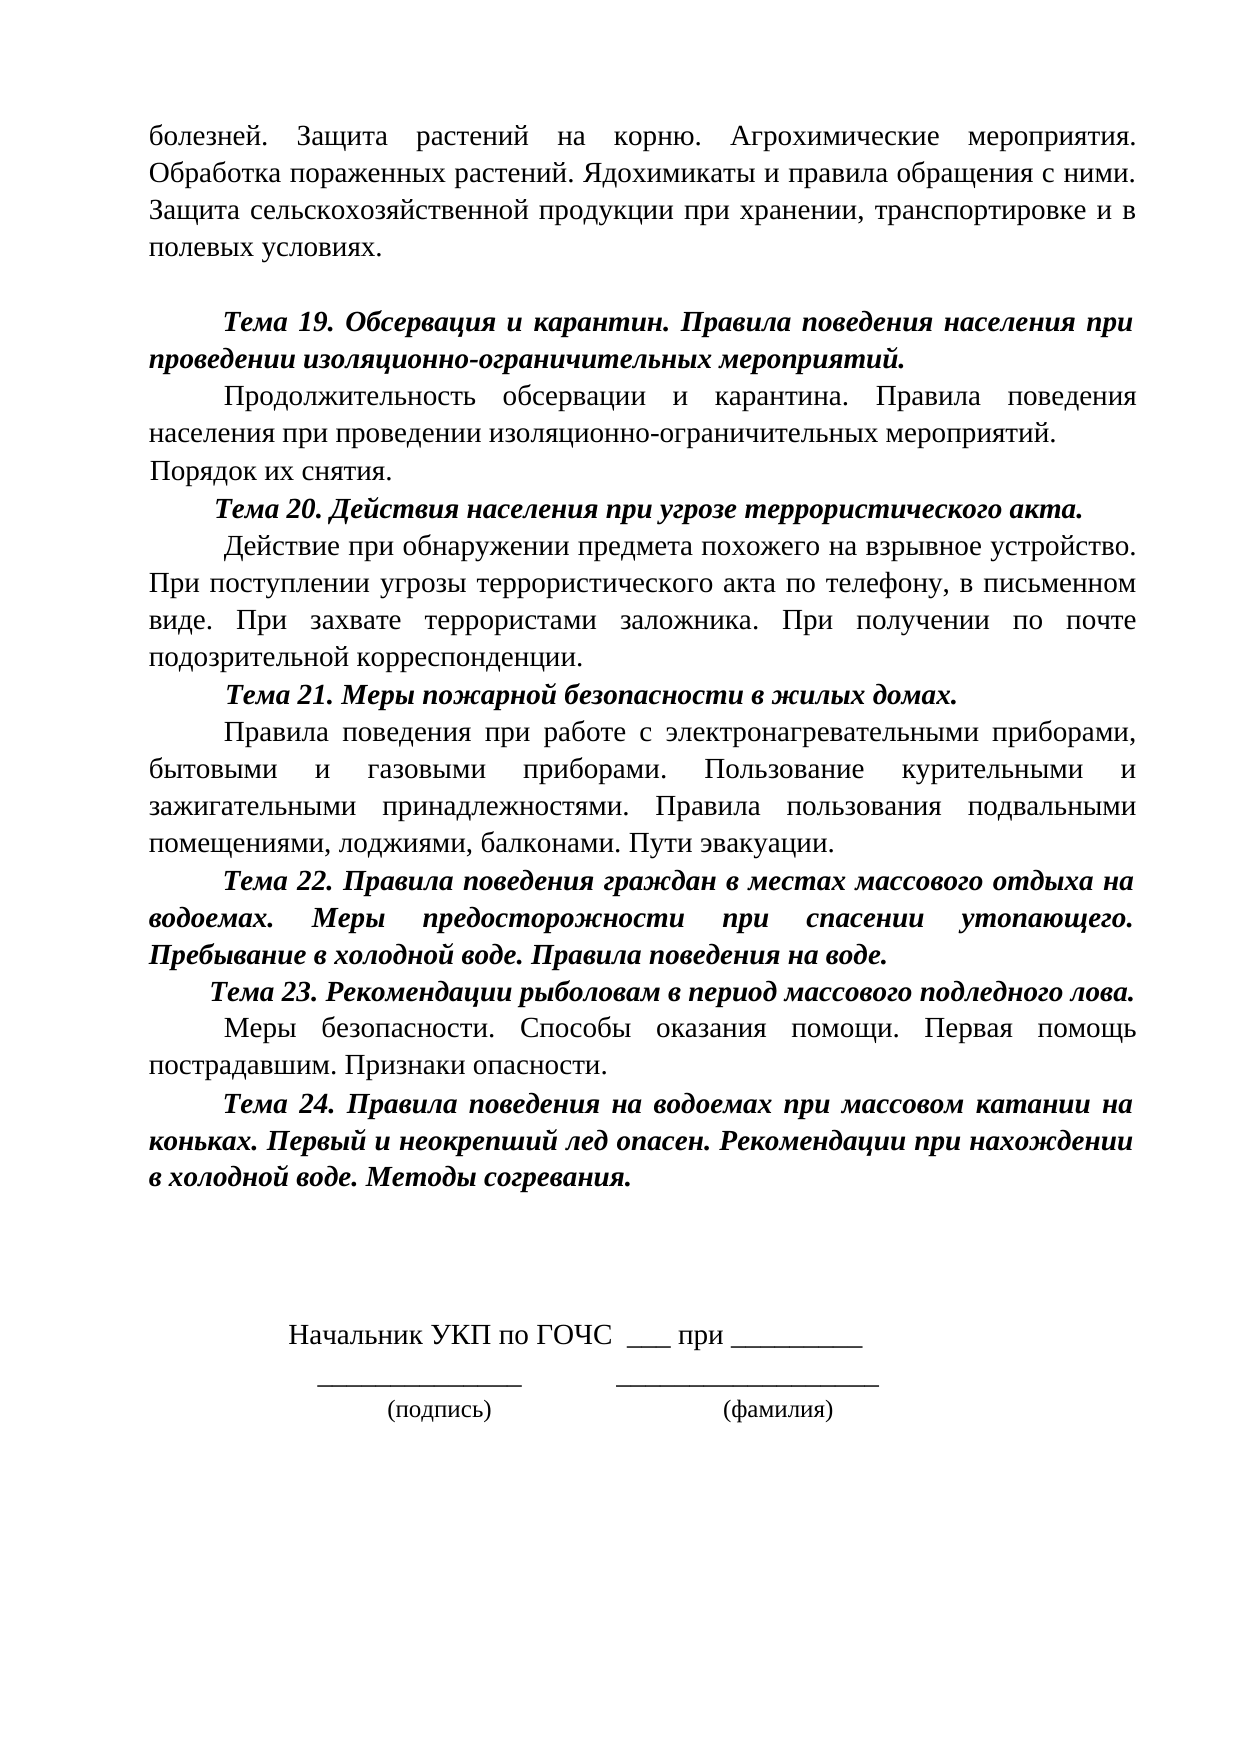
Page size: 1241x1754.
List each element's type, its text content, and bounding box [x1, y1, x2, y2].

text Тема 21. Меры пожарной безопасности в жилых домах. [225, 677, 1137, 711]
text Тема 22. Правила поведения граждан в местах массового отдыха на водоемах. Меры предосторожности при спасении утопающего. Пребывание в холодной воде. Правила поведения на воде. [148, 863, 1137, 970]
text Тема 24. Правила поведения на водоемах при массовом катании на коньках. Первый и неокрепший лед опасен. Рекомендации при нахождении в холодной воде. Методы согревания. [148, 1086, 1137, 1193]
text Продолжительность обсервации и карантина. Правила поведения населения при проведении изоляционно-ограничительных мероприятий. [148, 378, 1137, 448]
text Действие при обнаружении предмета похожего на взрывное устройство. При поступлении угрозы террористического акта по телефону, в письменном виде. При захвате террористами заложника. При получении по почте подозрительной корреспонденции. [148, 528, 1137, 672]
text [148, 118, 1137, 262]
text ______________ __________________ [149, 1356, 1137, 1389]
text Меры безопасности. Способы оказания помощи. Первая помощь пострадавшим. Признаки опасности. [148, 1011, 1137, 1081]
text Порядок их снятия. [149, 453, 1137, 487]
text Начальник УКП по ГОЧС ___ при _________ [149, 1317, 1137, 1351]
text Правила поведения при работе с электронагревательными приборами, бытовыми и газовыми приборами. Пользование курительными и зажигательными принадлежностями. Правила пользования подвальными помещениями, лоджиями, балконами. Пути эвакуации. [148, 714, 1137, 858]
text Тема 23. Рекомендации рыболовам в период массового подледного лова. [150, 974, 1135, 1007]
text Тема 20. Действия населения при угрозе террористического акта. [154, 491, 1144, 525]
text (подпись) (фамилия) [149, 1394, 1144, 1423]
text Тема 19. Обсервация и карантин. Правила поведения населения при проведении изоляционно-ограничительных мероприятий. [148, 304, 1137, 374]
